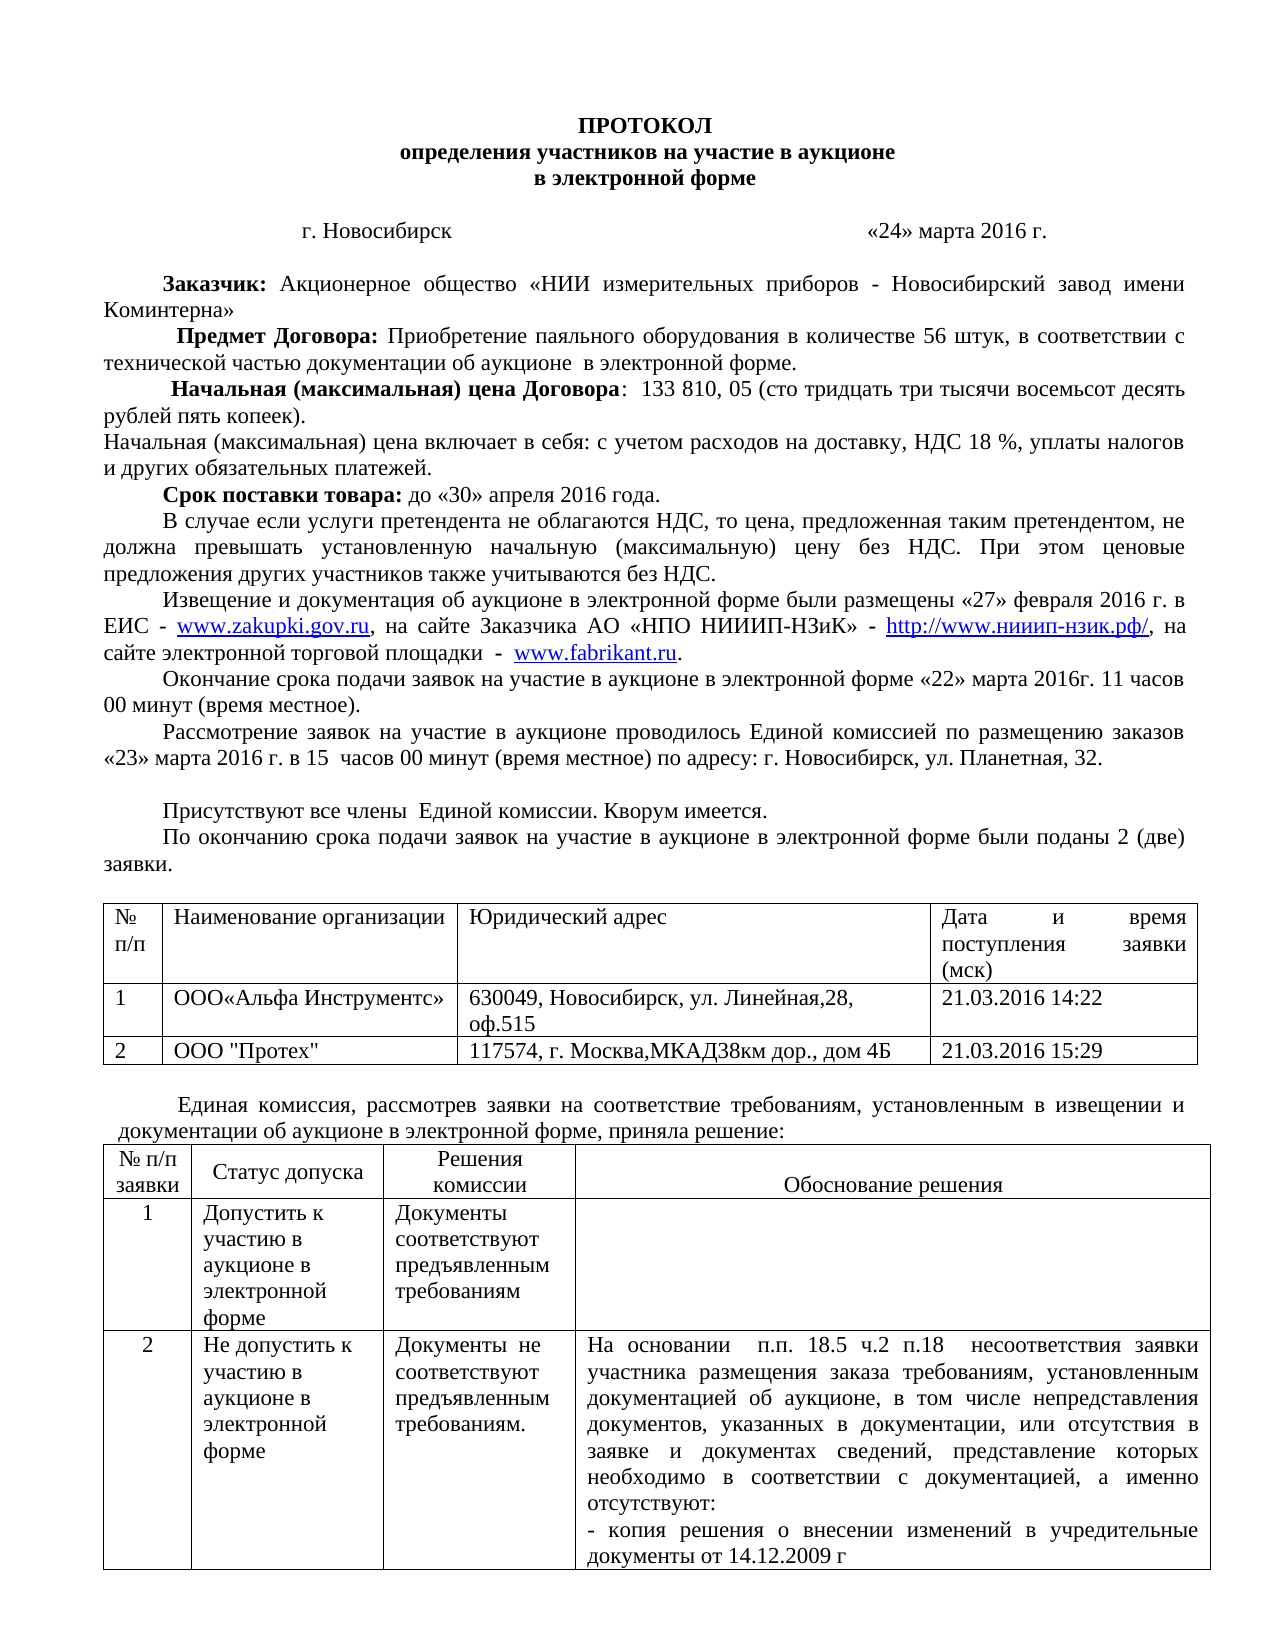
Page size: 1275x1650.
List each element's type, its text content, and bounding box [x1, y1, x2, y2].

text Срок поставки товара: до «30» апреля 2016 года. [162, 481, 1186, 507]
table_header Статус допуска [192, 1145, 383, 1197]
table_cell Документы соответствуют предъявленным требованиям [384, 1199, 575, 1330]
text Предмет Договора: Приобретение паяльного оборудования в количестве 56 штук, в соответствии с технической частью документации об аукционе в электронной форме. [103, 323, 1186, 375]
text Присутствуют все члены Единой комиссии. Кворум имеется. [103, 797, 1186, 823]
table_cell 630049, Новосибирск, ул. Линейная,28, оф.515 [458, 984, 930, 1036]
table_header Наименование организации [163, 904, 457, 982]
table_cell ООО«Альфа Инструментс» [163, 984, 457, 1036]
text В случае если услуги претендента не облагаются НДС, то цена, предложенная таким претендентом, не должна превышать установленную начальную (максимальную) цену без НДС. При этом ценовые предложения других участников также учитываются без НДС. [103, 507, 1186, 586]
table_header № п/п [104, 904, 162, 982]
table_cell На основании п.п. 18.5 ч.2 п.18 несоответствия заявки участника размещения заказа требованиям, установленным документацией об аукционе, в том числе непредставления документов, указанных в документации, или отсутствия в заявке и документах сведений, представление которых необходимо в соответствии с документацией, а именно отсутствуют: - копия решения о внесении изменений в учредительные документы от 14.12.2009 г [576, 1331, 1210, 1568]
table_header Юридический адрес [458, 904, 930, 982]
table_cell 117574, г. Москва,МКАД38км дор., дом 4Б [458, 1037, 930, 1064]
table_cell 1 [104, 1199, 191, 1330]
table_cell Документы не соответствуют предъявленным требованиям. [384, 1331, 575, 1568]
table_cell ООО "Протех" [163, 1037, 457, 1064]
text г. Новосибирск «24» марта 2016 г. [103, 217, 1186, 243]
text Окончание срока подачи заявок на участие в аукционе в электронной форме «22» марта 2016г. 11 часов 00 минут (время местное). [103, 665, 1186, 718]
list Извещение и документация об аукционе в электронной форме были размещены «27» февраля 2016 г. в ЕИС - www.zakupki.gov.ru, на сайте Заказчика АО «НПО НИИИП-НЗиК» - http://www.нииип-нзик.рф/, на сайте электронной торговой площадки - www.fabrikant.ru. [103, 586, 1186, 665]
text Рассмотрение заявок на участие в аукционе проводилось Единой комиссией по размещению заказов «23» марта 2016 г. в 15 часов 00 минут (время местное) по адресу: г. Новосибирск, ул. Планетная, 32. [103, 718, 1186, 771]
table_cell 2 [104, 1331, 191, 1568]
text ПРОТОКОЛ [103, 112, 1186, 138]
table_header № п/п заявки [104, 1145, 191, 1197]
table_cell [576, 1199, 1210, 1330]
text в электронной форме [103, 164, 1186, 191]
text Единая комиссия, рассмотрев заявки на соответствие требованиям, установленным в извещении и документации об аукционе в электронной форме, приняла решение: [118, 1091, 1186, 1144]
text Начальная (максимальная) цена включает в себя: с учетом расходов на доставку, НДС 18 %, уплаты налогов и других обязательных платежей. [103, 428, 1186, 481]
table_cell Не допустить к участию в аукционе в электронной форме [192, 1331, 383, 1568]
table_header Решения комиссии [384, 1145, 575, 1197]
table_cell 21.03.2016 14:22 [931, 984, 1197, 1036]
table_cell 1 [104, 984, 162, 1036]
table_header Обоснование решения [576, 1145, 1210, 1197]
table_cell Допустить к участию в аукционе в электронной форме [192, 1199, 383, 1330]
table_header Дата и время поступления заявки (мск) [931, 904, 1197, 982]
text определения участников на участие в аукционе [103, 138, 1186, 164]
text Начальная (максимальная) цена Договора: 133 810, 05 (сто тридцать три тысячи восемьсот десять рублей пять копеек). [103, 375, 1186, 428]
text По окончанию срока подачи заявок на участие в аукционе в электронной форме были поданы 2 (две) заявки. [103, 823, 1186, 876]
text Заказчик: Акционерное общество «НИИ измерительных приборов - Новосибирский завод имени Коминтерна» [103, 270, 1186, 323]
table_cell 2 [104, 1037, 162, 1064]
table_cell 21.03.2016 15:29 [931, 1037, 1197, 1064]
